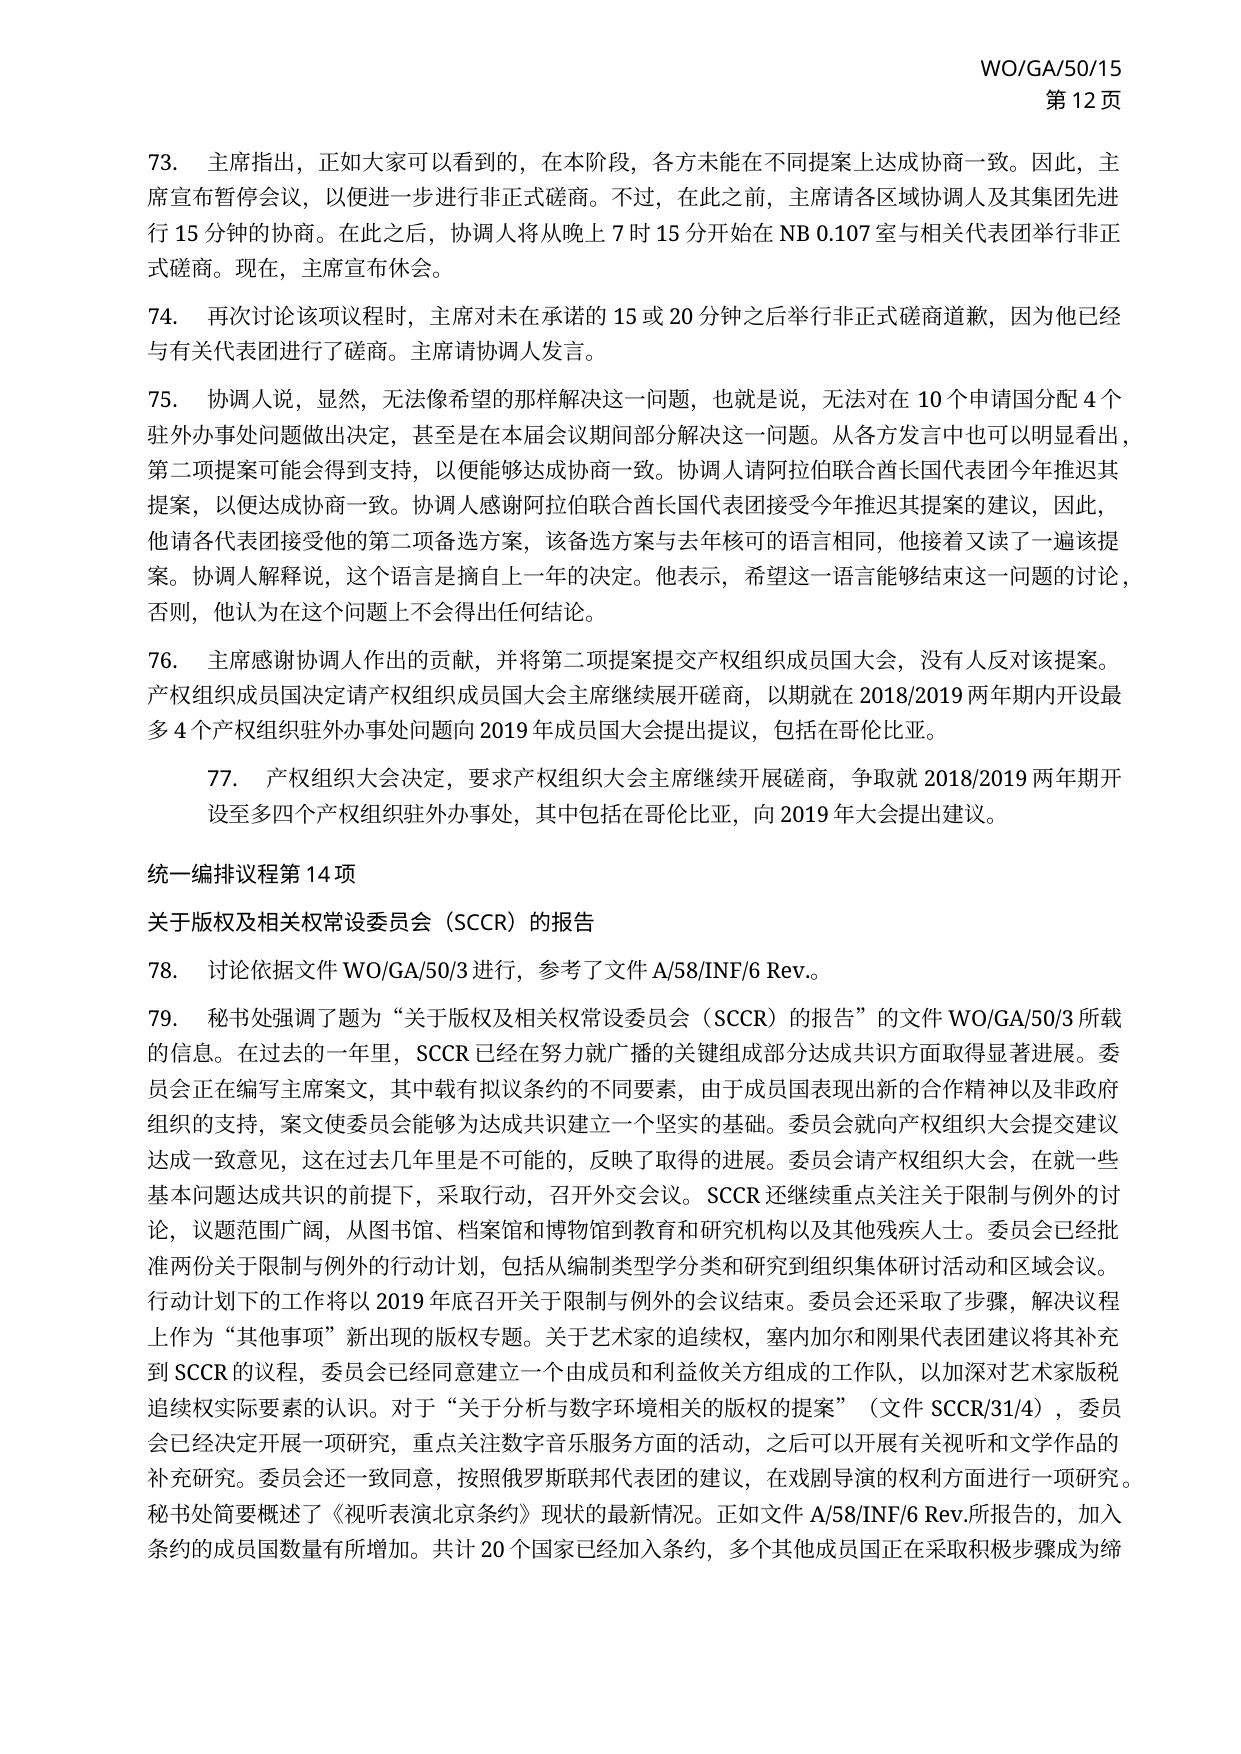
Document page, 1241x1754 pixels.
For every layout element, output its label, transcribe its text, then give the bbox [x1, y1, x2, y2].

text 关于版权及相关权常设委员会（SCCR）的报告 [148, 901, 1122, 937]
list 主席指出，正如大家可以看到的，在本阶段，各方未能在不同提案上达成协商一致。因此，主席宣布暂停会议，以便进一步进行非正式磋商。不过，在此之前，主席请各区域协调人及其集团先进行15分钟的协商。在此之后，协调人将从晚上7时15分开始在NB 0.107室与相关代表团举行非正式磋商。现在，主席宣布休会。 [148, 141, 1122, 283]
text 统一编排议程第14项 [148, 853, 1122, 889]
list 讨论依据文件WO/GA/50/3进行，参考了文件A/58/INF/6 Rev.。 [148, 949, 1122, 985]
list 再次讨论该项议程时，主席对未在承诺的15或20分钟之后举行非正式磋商道歉，因为他已经与有关代表团进行了磋商。主席请协调人发言。 [148, 295, 1122, 366]
list 主席感谢协调人作出的贡献，并将第二项提案提交产权组织成员国大会，没有人反对该提案。产权组织成员国决定请产权组织成员国大会主席继续展开磋商，以期就在2018/2019两年期内开设最多4个产权组织驻外办事处问题向2019年成员国大会提出提议，包括在哥伦比亚。 [148, 639, 1122, 745]
list 产权组织大会决定，要求产权组织大会主席继续开展磋商，争取就2018/2019两年期开设至多四个产权组织驻外办事处，其中包括在哥伦比亚，向2019年大会提出建议。 [207, 758, 1122, 828]
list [148, 997, 1122, 1564]
list 协调人说，显然，无法像希望的那样解决这一问题，也就是说，无法对在10个申请国分配4个驻外办事处问题做出决定，甚至是在本届会议期间部分解决这一问题。从各方发言中也可以明显看出，第二项提案可能会得到支持，以便能够达成协商一致。协调人请阿拉伯联合酋长国代表团今年推迟其提案，以便达成协商一致。协调人感谢阿拉伯联合酋长国代表团接受今年推迟其提案的建议，因此，他请各代表团接受他的第二项备选方案，该备选方案与去年核可的语言相同，他接着又读了一遍该提案。协调人解释说，这个语言是摘自上一年的决定。他表示，希望这一语言能够结束这一问题的讨论，否则，他认为在这个问题上不会得出任何结论。 [148, 378, 1122, 626]
